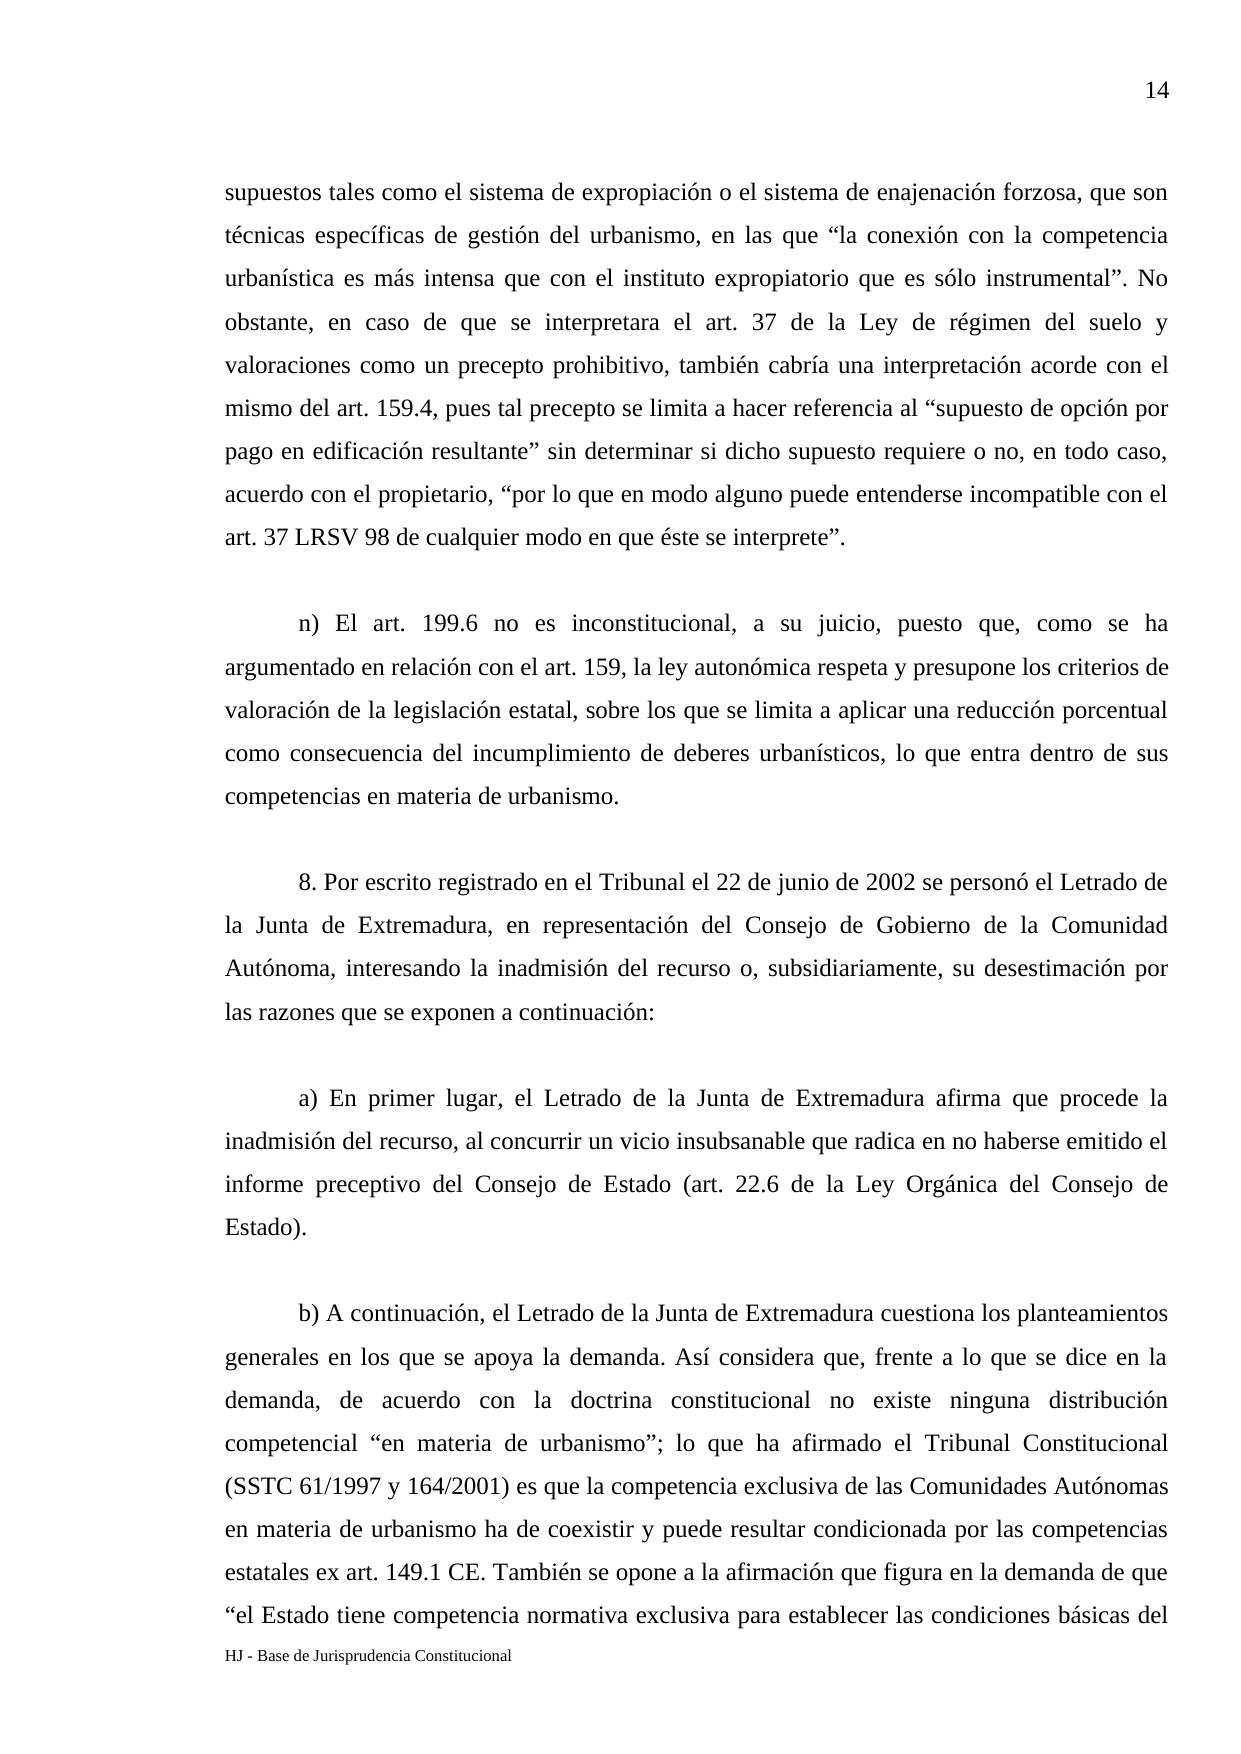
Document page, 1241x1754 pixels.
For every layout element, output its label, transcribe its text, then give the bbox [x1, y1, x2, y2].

text n) El art. 199.6 no es inconstitucional, a su juicio, puesto que, como se ha argumentado en relación con el art. 159, la ley autonómica respeta y presupone los criterios de valoración de la legislación estatal, sobre los que se limita a aplicar una reducción porcentual como consecuencia del incumplimiento de deberes urbanísticos, lo que entra dentro de sus competencias en materia de urbanismo. [224, 608, 1169, 810]
text 8. Por escrito registrado en el Tribunal el 22 de junio de 2002 se personó el Letrado de la Junta de Extremadura, en representación del Consejo de Gobierno de la Comunidad Autónoma, interesando la inadmisión del recurso o, subsidiariamente, su desestimación por las razones que se exponen a continuación: [224, 867, 1169, 1025]
text a) En primer lugar, el Letrado de la Junta de Extremadura afirma que procede la inadmisión del recurso, al concurrir un vicio insubsanable que radica en no haberse emitido el informe preceptivo del Consejo de Estado (art. 22.6 de la Ley Orgánica del Consejo de Estado). [224, 1083, 1169, 1241]
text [224, 1298, 1169, 1629]
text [224, 177, 1169, 551]
